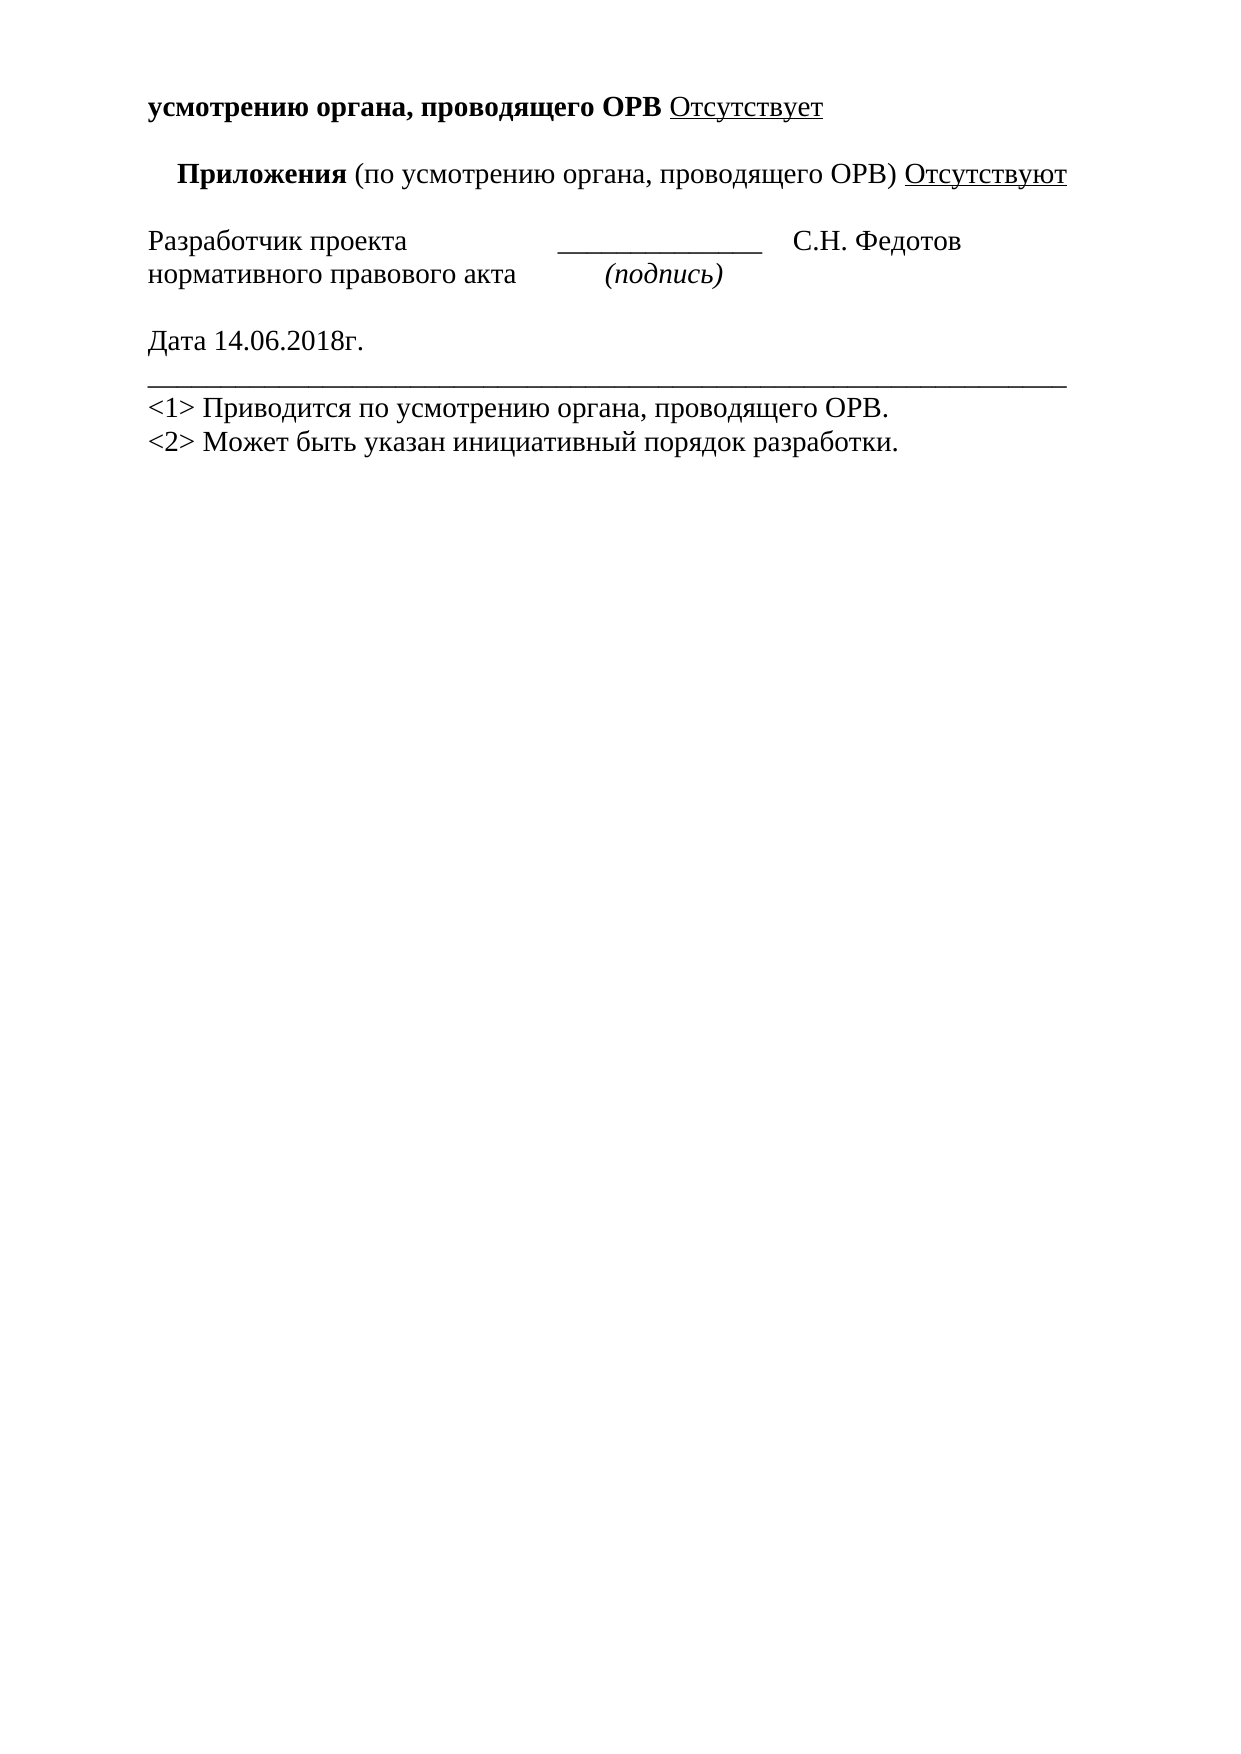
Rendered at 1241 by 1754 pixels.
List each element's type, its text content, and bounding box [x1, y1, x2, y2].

table_header ______________ (подпись) [546, 223, 781, 290]
text Приложения (по усмотрению органа, проводящего ОРВ) Отсутствуют [148, 156, 1122, 189]
text <1> Приводится по усмотрению органа, проводящего ОРВ. [148, 391, 1122, 424]
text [148, 89, 1122, 122]
text <2> Может быть указан инициативный порядок разработки. [148, 424, 1122, 458]
table_header Разработчик проекта нормативного правового акта [136, 223, 546, 290]
text _______________________________________________________________ [148, 357, 1122, 391]
table_header С.Н. Федотов [781, 223, 1104, 290]
text Дата 14.06.2018г. [148, 323, 1122, 357]
